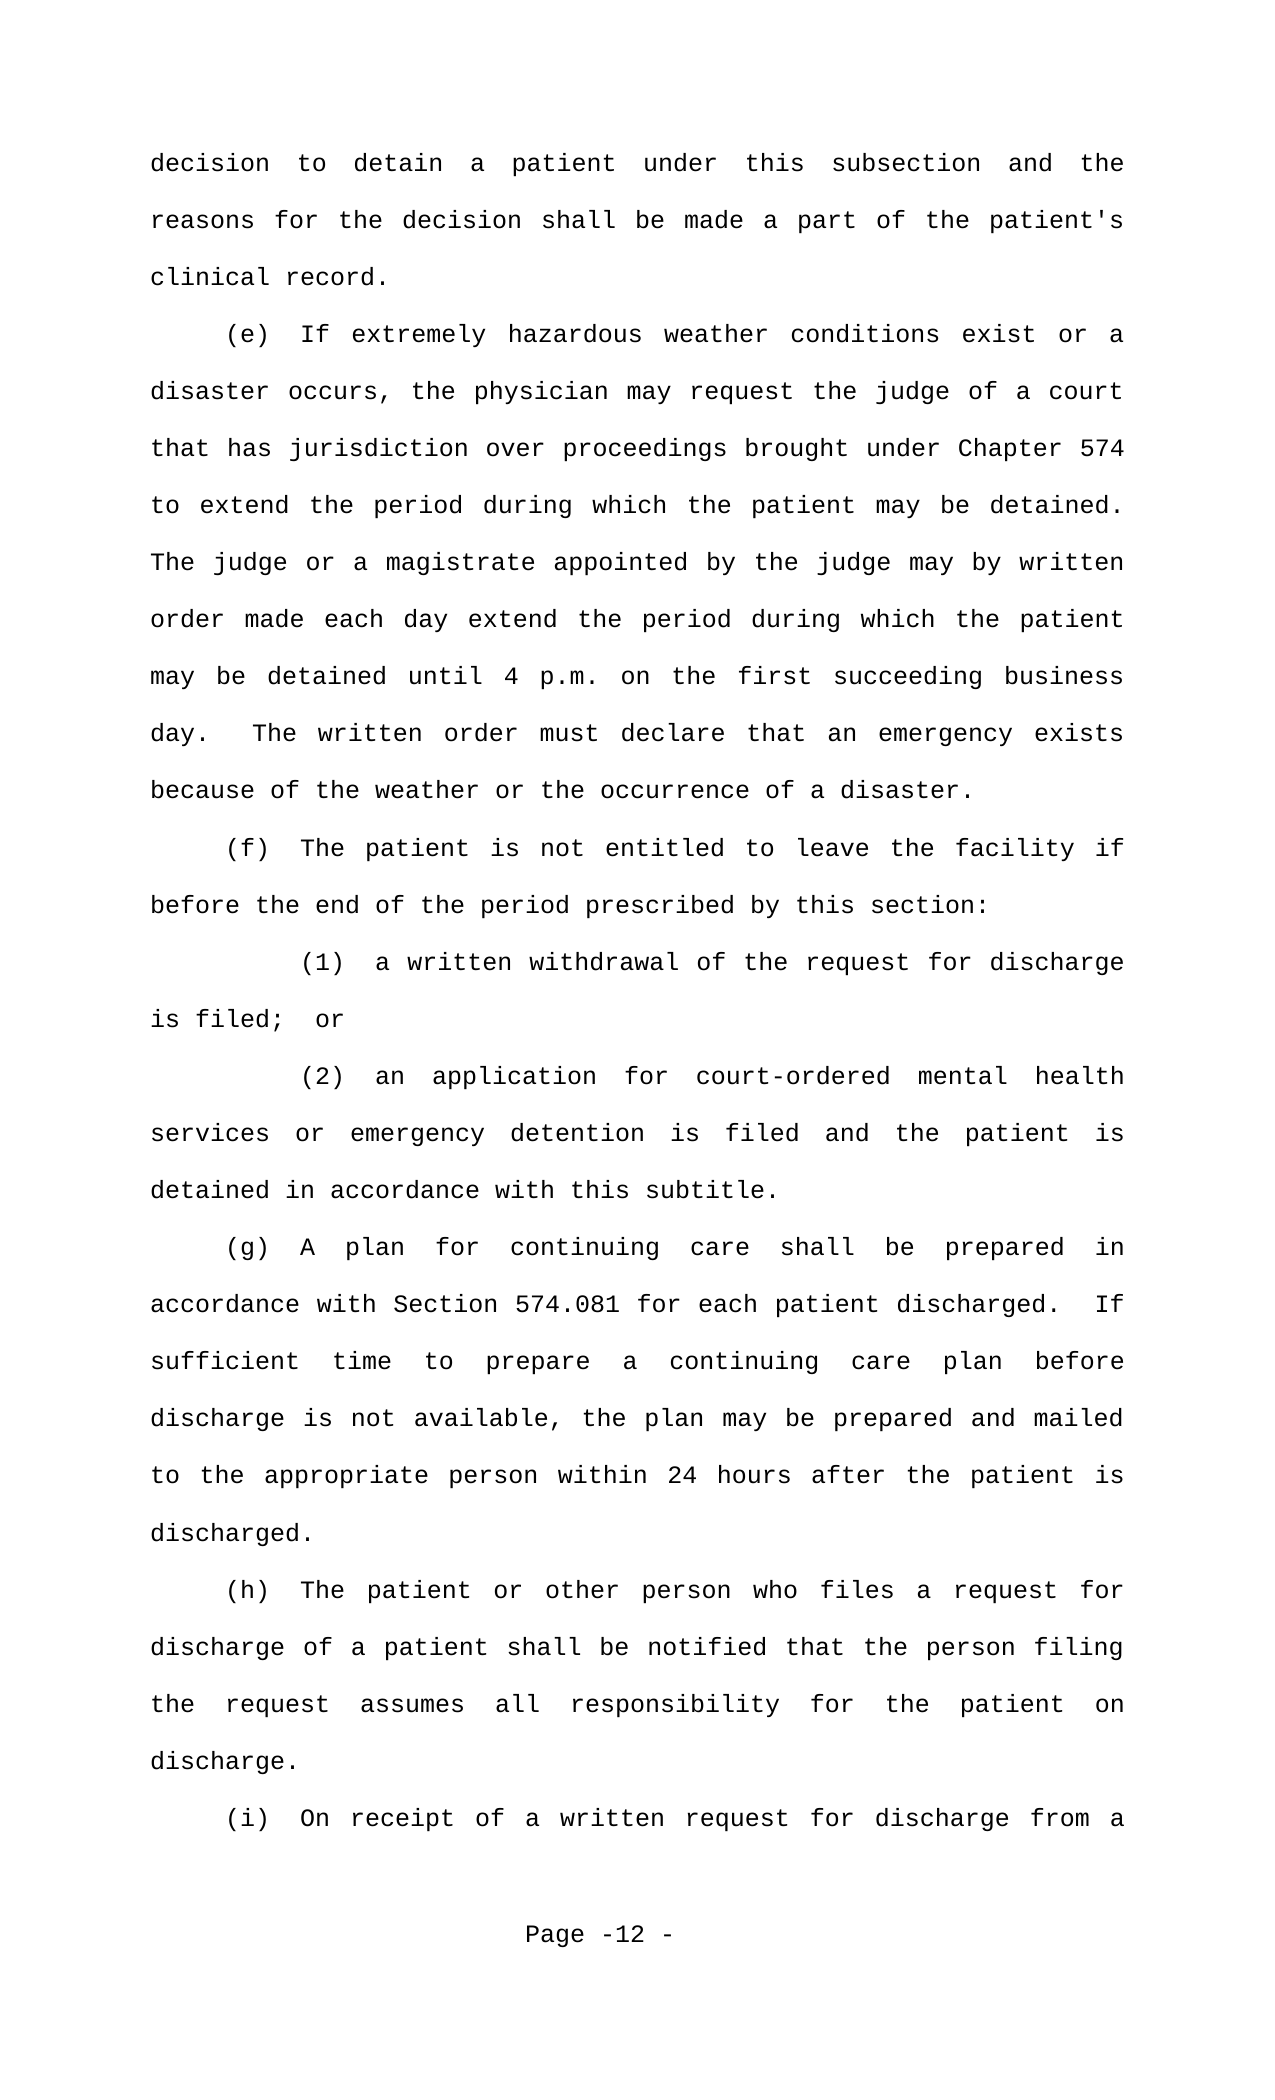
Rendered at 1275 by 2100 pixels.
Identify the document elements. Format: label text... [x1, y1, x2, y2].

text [150, 150, 1125, 293]
text (h) The patient or other person who files a request for discharge of a patient shall be notified that the person filing the request assumes all responsibility for the patient on discharge. [150, 1577, 1125, 1777]
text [150, 1805, 1125, 1834]
text (e) If extremely hazardous weather conditions exist or a disaster occurs, the physician may request the judge of a court that has jurisdiction over proceedings brought under Chapter 574 to extend the period during which the patient may be detained. The judge or a magistrate appointed by the judge may by written order made each day extend the period during which the patient may be detained until 4 p.m. on the first succeeding business day. The written order must declare that an emergency exists because of the weather or the occurrence of a disaster. [150, 321, 1125, 806]
text (f) The patient is not entitled to leave the facility if before the end of the period prescribed by this section: [150, 835, 1125, 921]
text (1) a written withdrawal of the request for discharge is filed; or [150, 949, 1125, 1035]
text (2) an application for court-ordered mental health services or emergency detention is filed and the patient is detained in accordance with this subtitle. [150, 1063, 1125, 1206]
text (g) A plan for continuing care shall be prepared in accordance with Section 574.081 for each patient discharged. If sufficient time to prepare a continuing care plan before discharge is not available, the plan may be prepared and mailed to the appropriate person within 24 hours after the patient is discharged. [150, 1234, 1125, 1548]
